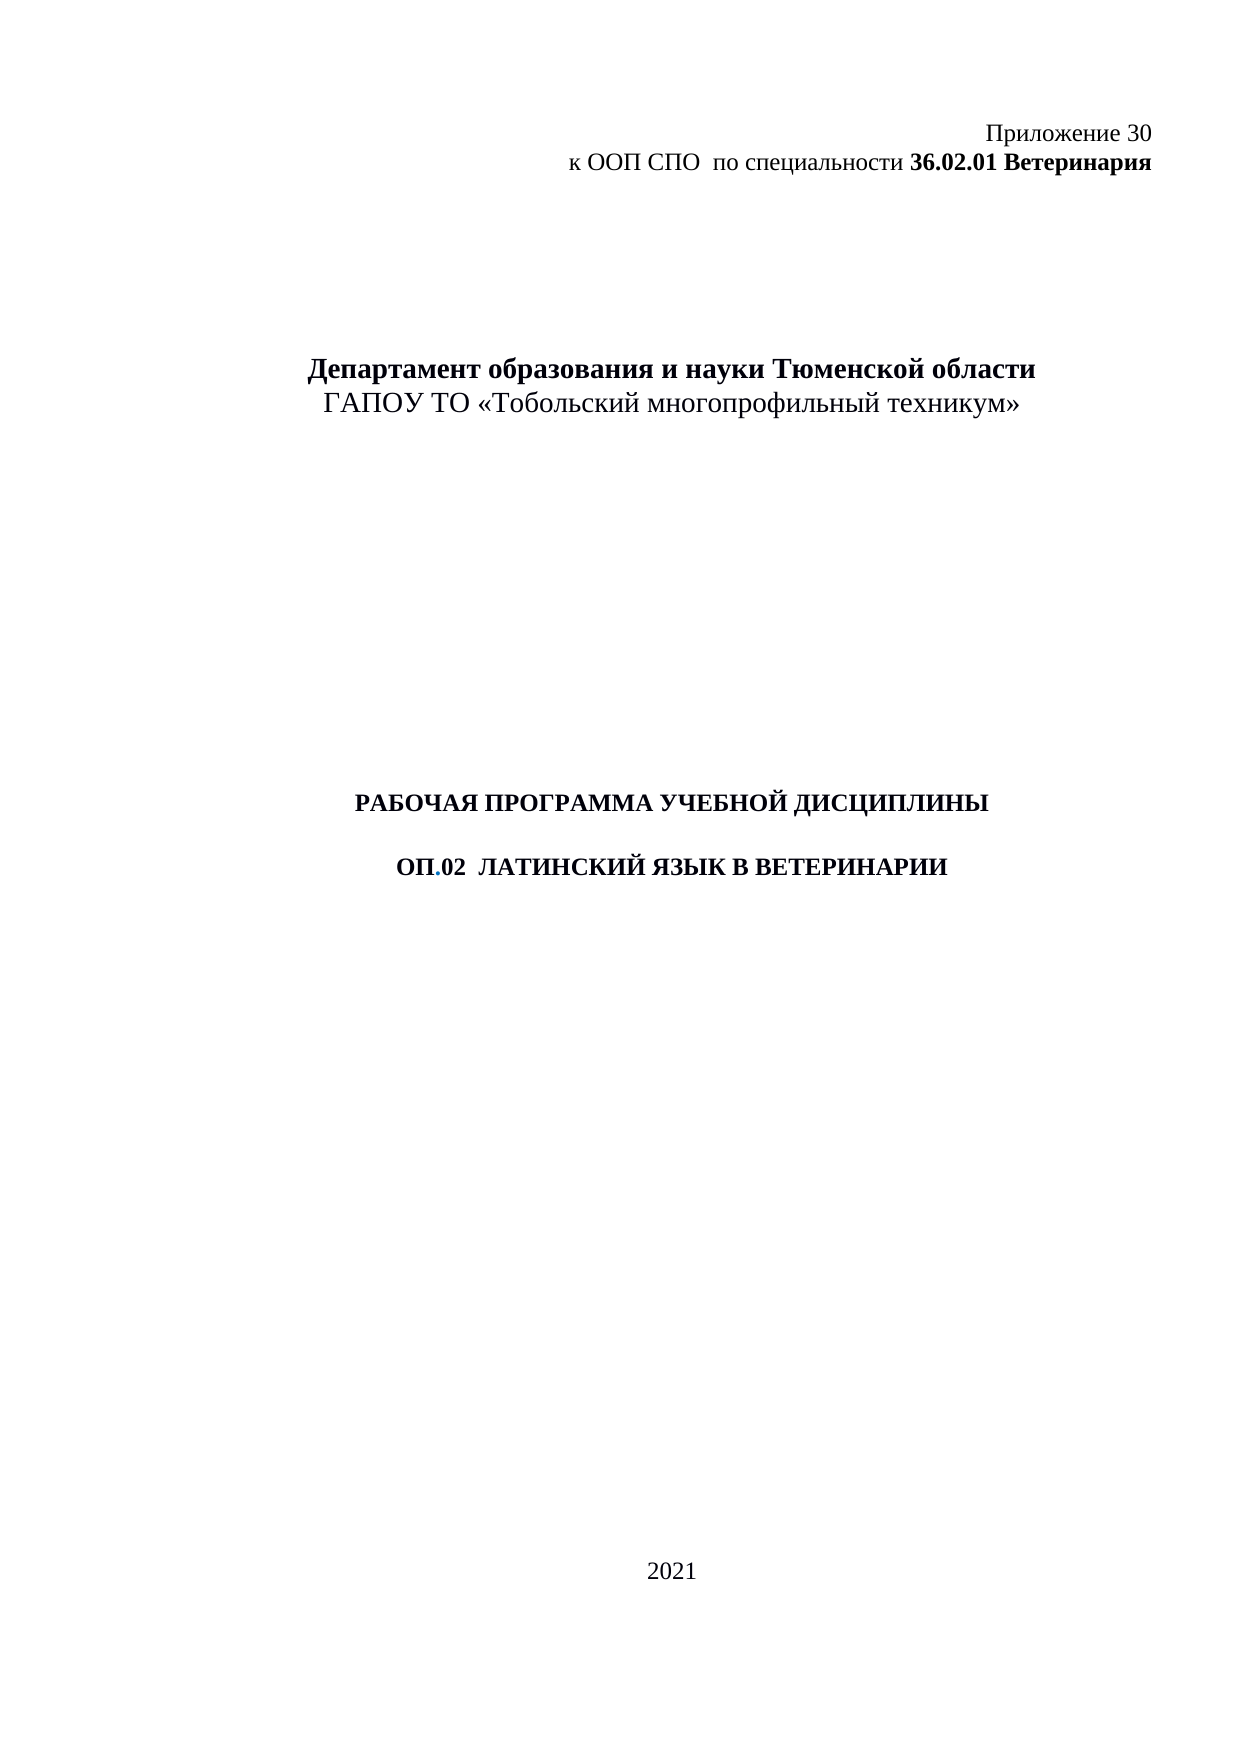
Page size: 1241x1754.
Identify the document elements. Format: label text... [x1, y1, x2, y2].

text ГАПОУ ТО «Тобольский многопрофильный техникум» [192, 385, 1152, 418]
text к ООП СПО по специальности 36.02.01 Ветеринария [192, 147, 1152, 176]
text 2021 [192, 1556, 1152, 1585]
text Приложение 30 [192, 118, 1152, 147]
text Рабочая ПРОГРАММа УЧЕБНОЙ ДИСЦИПЛИНЫ [192, 788, 1152, 817]
text ОП.02 ЛАТИНСКИЙ ЯЗЫК В ВЕТЕРИНАРИИ [192, 852, 1152, 881]
text Департамент образования и науки Тюменской области [192, 351, 1152, 385]
